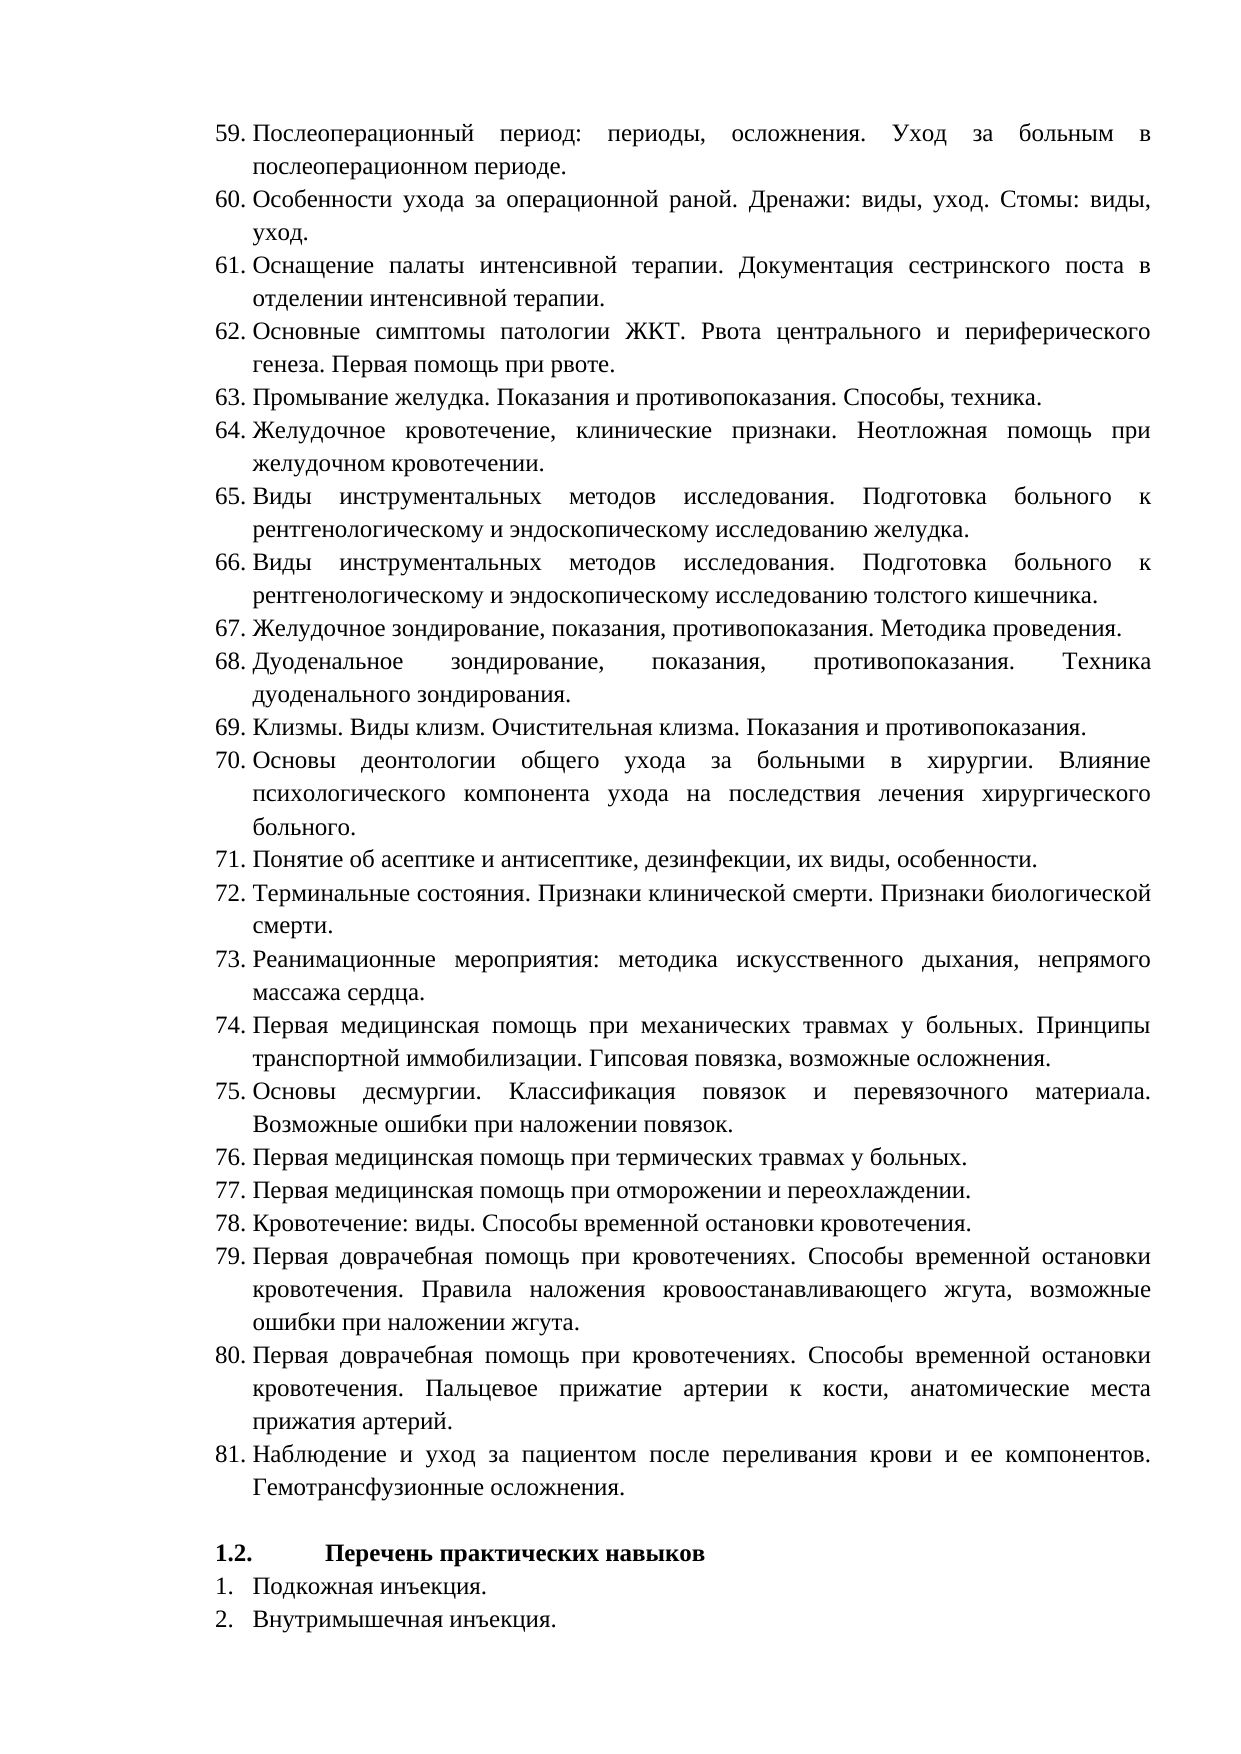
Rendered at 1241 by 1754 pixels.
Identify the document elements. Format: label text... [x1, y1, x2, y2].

list Желудочное кровотечение, клинические признаки. Неотложная помощь при желудочном кровотечении. [215, 415, 1152, 477]
list Первая медицинская помощь при отморожении и переохлаждении. [215, 1175, 1152, 1203]
list Реанимационные мероприятия: методика искусственного дыхания, непрямого массажа сердца. [215, 944, 1152, 1005]
list Первая доврачебная помощь при кровотечениях. Способы временной остановки кровотечения. Пальцевое прижатие артерии к кости, анатомические места прижатия артерий. [215, 1340, 1152, 1435]
list Кровотечение: виды. Способы временной остановки кровотечения. [215, 1208, 1152, 1237]
list Особенности ухода за операционной раной. Дренажи: виды, уход. Стомы: виды, уход. [215, 184, 1152, 246]
list Первая медицинская помощь при механических травмах у больных. Принципы транспортной иммобилизации. Гипсовая повязка, возможные осложнения. [215, 1010, 1152, 1071]
list Подкожная инъекция. [215, 1571, 1181, 1600]
list Перечень практических навыков [215, 1538, 1181, 1567]
list Желудочное зондирование, показания, противопоказания. Методика проведения. [215, 613, 1152, 642]
list Основы деонтологии общего ухода за больными в хирургии. Влияние психологического компонента ухода на последствия лечения хирургического больного. [215, 746, 1152, 840]
list Наблюдение и уход за пациентом после переливания крови и ее компонентов. Гемотрансфузионные осложнения. [215, 1439, 1152, 1501]
list Первая доврачебная помощь при кровотечениях. Способы временной остановки кровотечения. Правила наложения кровоостанавливающего жгута, возможные ошибки при наложении жгута. [215, 1241, 1152, 1336]
list Виды инструментальных методов исследования. Подготовка больного к рентгенологическому и эндоскопическому исследованию толстого кишечника. [215, 547, 1152, 609]
list Внутримышечная инъекция. [215, 1604, 1181, 1633]
list Оснащение палаты интенсивной терапии. Документация сестринского поста в отделении интенсивной терапии. [215, 250, 1152, 312]
list Дуоденальное зондирование, показания, противопоказания. Техника дуоденального зондирования. [215, 646, 1152, 708]
list Промывание желудка. Показания и противопоказания. Способы, техника. [215, 382, 1152, 411]
list Послеоперационный период: периоды, осложнения. Уход за больным в послеоперационном периоде. [215, 118, 1152, 180]
list Клизмы. Виды клизм. Очистительная клизма. Показания и противопоказания. [215, 712, 1152, 741]
list Основные симптомы патологии ЖКТ. Рвота центрального и периферического генеза. Первая помощь при рвоте. [215, 316, 1152, 378]
list Основы десмургии. Классификация повязок и перевязочного материала. Возможные ошибки при наложении повязок. [215, 1076, 1152, 1137]
list Терминальные состояния. Признаки клинической смерти. Признаки биологической смерти. [215, 878, 1152, 939]
list Первая медицинская помощь при термических травмах у больных. [215, 1142, 1152, 1171]
list Понятие об асептике и антисептике, дезинфекции, их виды, особенности. [215, 844, 1152, 873]
list Виды инструментальных методов исследования. Подготовка больного к рентгенологическому и эндоскопическому исследованию желудка. [215, 481, 1152, 543]
